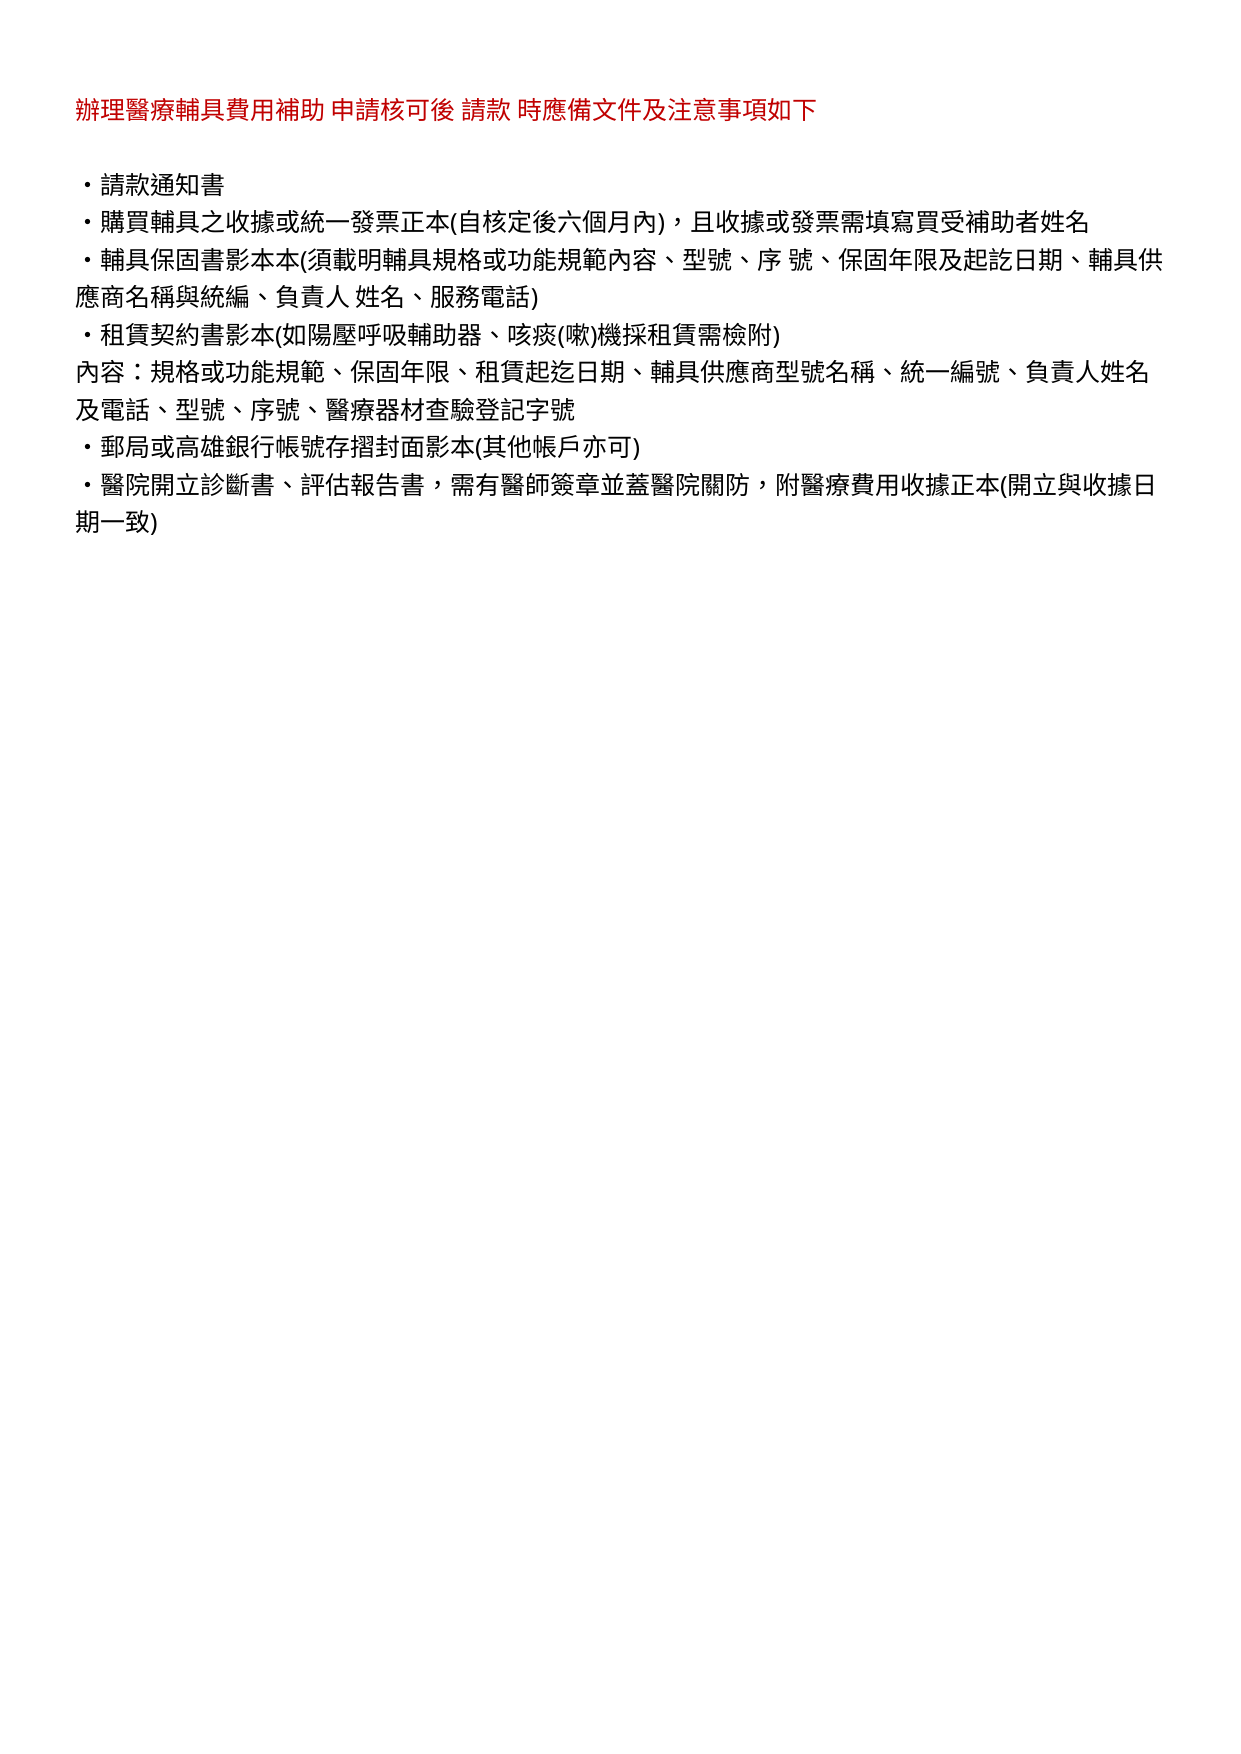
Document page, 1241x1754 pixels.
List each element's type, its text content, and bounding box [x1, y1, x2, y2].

text 辦理醫療輔具費用補助 申請核可後 請款 時應備文件及注意事項如下 [75, 89, 1165, 127]
text ・郵局或高雄銀行帳號存摺封面影本(其他帳戶亦可) [75, 427, 1165, 464]
text ・輔具保固書影本本(須載明輔具規格或功能規範內容、型號、序 號、保固年限及起訖日期、輔具供應商名稱與統編、負責人 姓名、服務電話) [75, 239, 1165, 314]
text 內容：規格或功能規範、保固年限、租賃起迄日期、輔具供應商型號名稱、統一編號、負責人姓名及電話、型號、序號、醫療器材查驗登記字號 [75, 352, 1165, 427]
text ・租賃契約書影本(如陽壓呼吸輔助器、咳痰(嗽)機採租賃需檢附) [75, 314, 1165, 352]
text ・購買輔具之收據或統一發票正本(自核定後六個月內)，且收據或發票需填寫買受補助者姓名 [75, 202, 1165, 239]
text ・醫院開立診斷書、評估報告書，需有醫師簽章並蓋醫院關防，附醫療費用收據正本(開立與收據日期一致) [75, 464, 1165, 539]
text ・請款通知書 [75, 164, 1165, 202]
